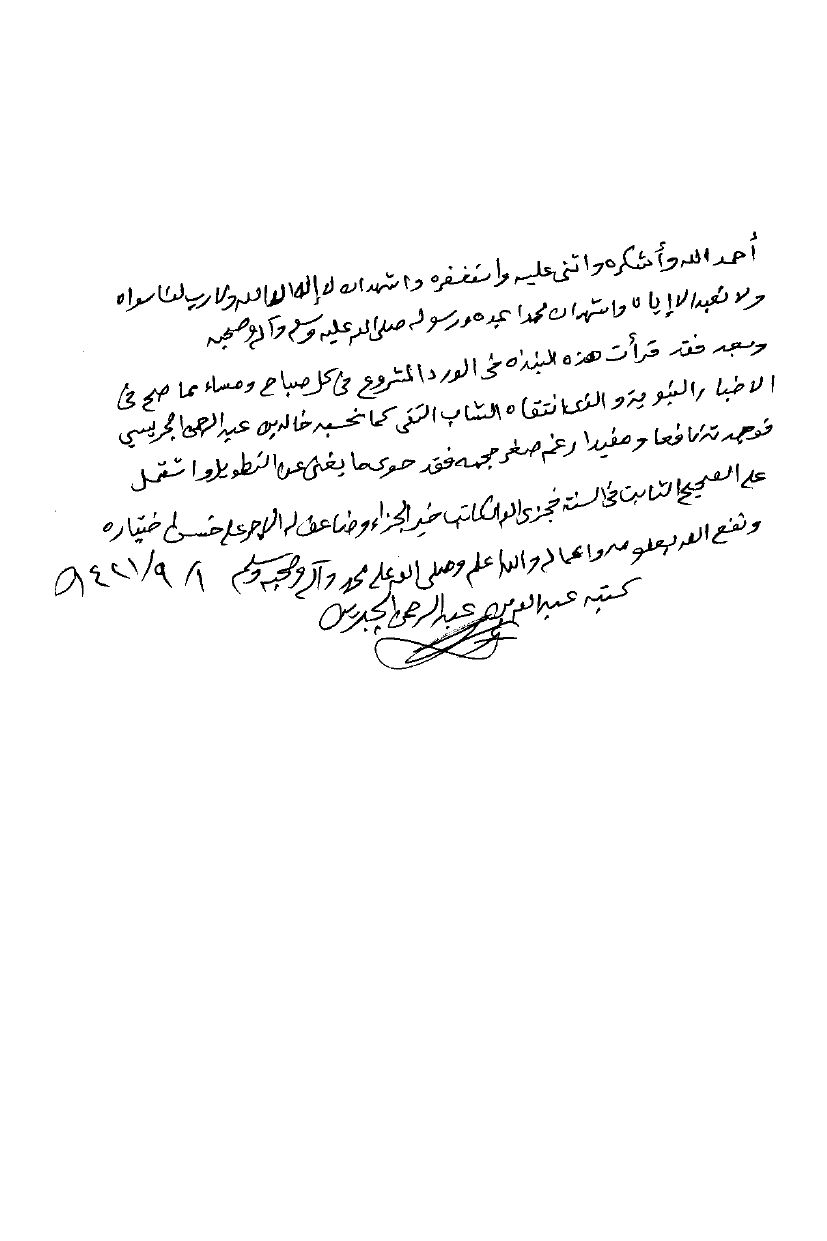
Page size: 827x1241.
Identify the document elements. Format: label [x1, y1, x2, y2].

picture [36, 214, 790, 685]
